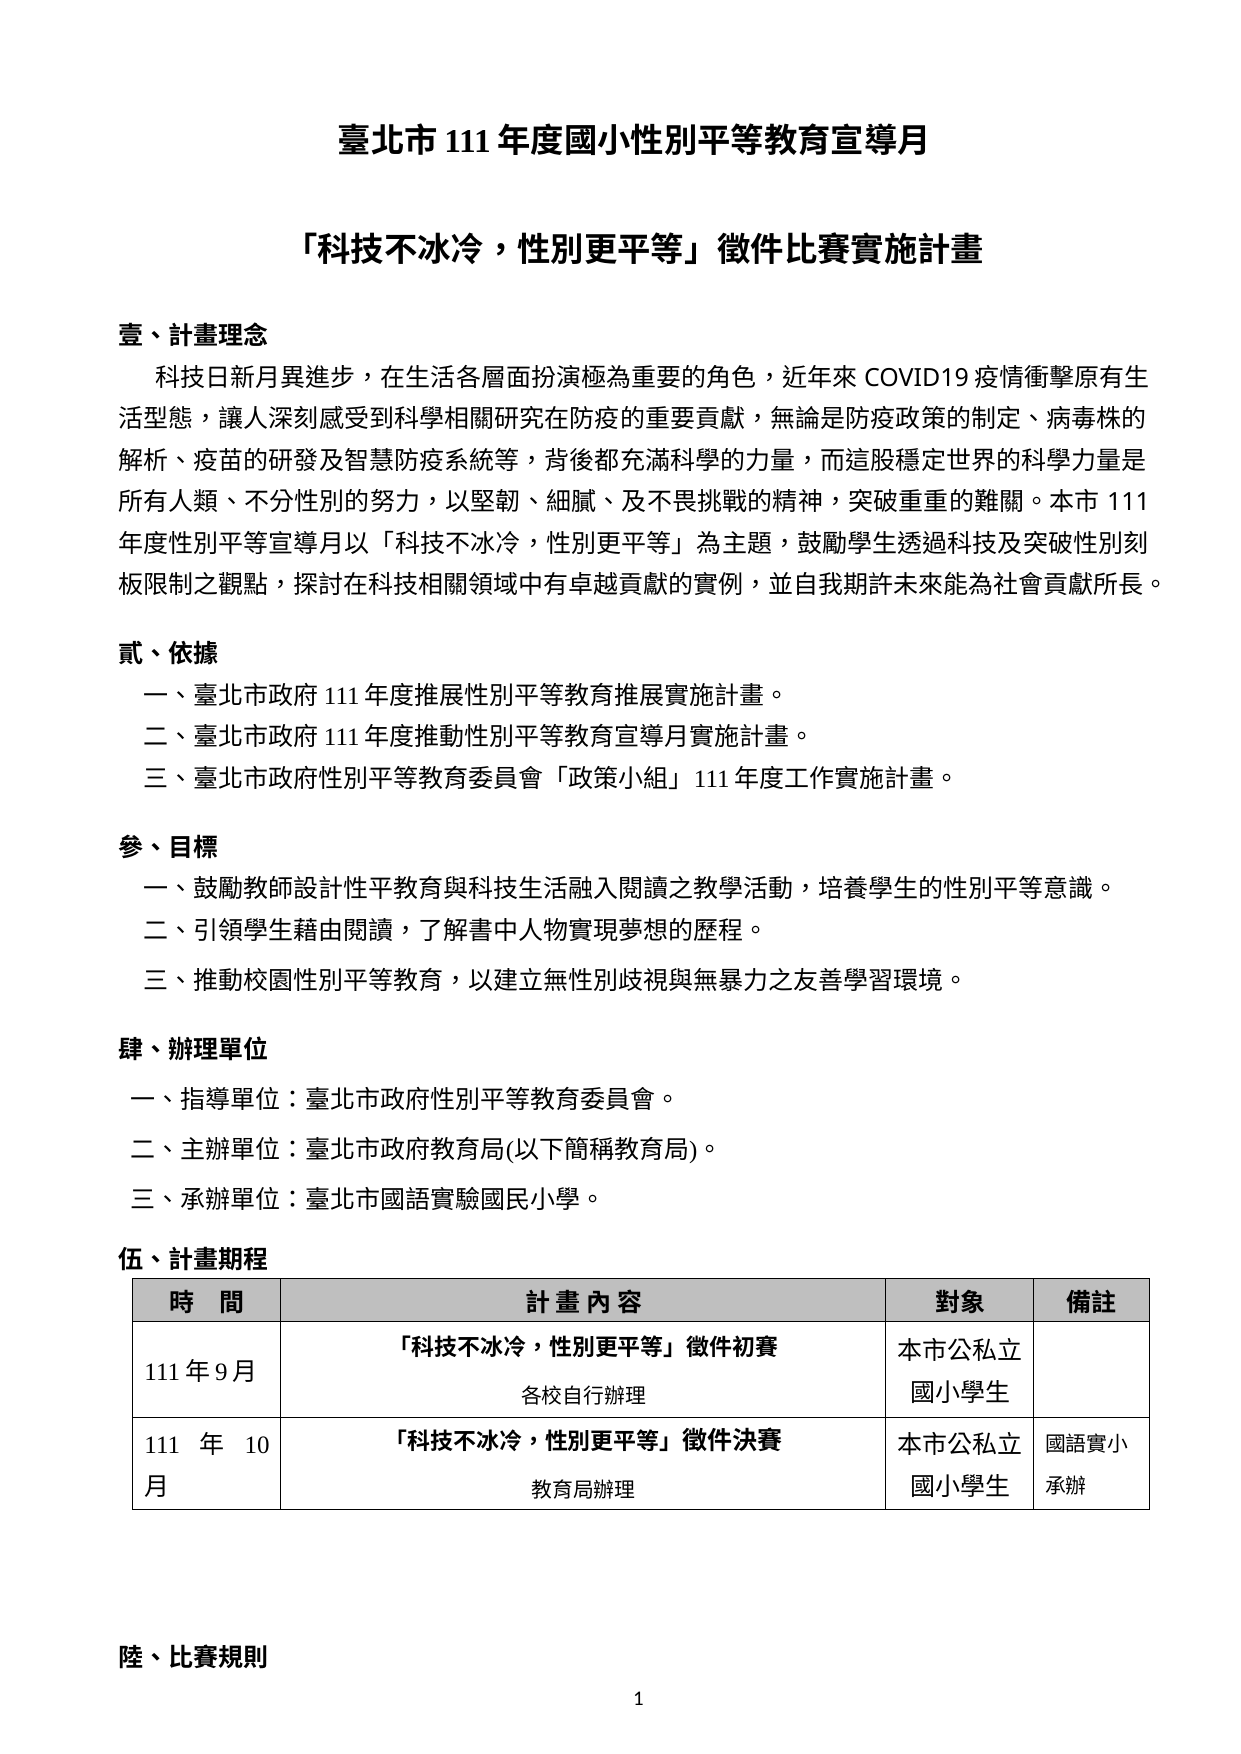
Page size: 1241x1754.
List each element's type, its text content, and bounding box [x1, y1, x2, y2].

table_cell 本市公私立國小學生 [886, 1418, 1033, 1509]
text 三、承辦單位：臺北市國語實驗國民小學。 [118, 1168, 1150, 1218]
text 陸、比賽規則 [118, 1634, 1150, 1676]
table_cell 111年10月 [133, 1418, 280, 1509]
table_cell [1034, 1322, 1149, 1417]
text 肆、辦理單位 [118, 1018, 1150, 1068]
text 一、鼓勵教師設計性平教育與科技生活融入閱讀之教學活動，培養學生的性別平等意識。 [143, 866, 1150, 908]
text 三、推動校園性別平等教育，以建立無性別歧視與無暴力之友善學習環境。 [143, 949, 1150, 999]
text 科技日新月異進步，在生活各層面扮演極為重要的角色，近年來COVID19疫情衝擊原有生活型態，讓人深刻感受到科學相關研究在防疫的重要貢獻，無論是防疫政策的制定、病毒株的解析、疫苗的研發及智慧防疫系統等，背後都充滿科學的力量，而這股穩定世界的科學力量是所有人類、不分性別的努力，以堅韌、細膩、及不畏挑戰的精神，突破重重的難關。本市111年度性別平等宣導月以「科技不冰冷，性別更平等」為主題，鼓勵學生透過科技及突破性別刻板限制之觀點，探討在科技相關領域中有卓越貢獻的實例，並自我期許未來能為社會貢獻所長。 [118, 354, 1150, 604]
text 參、目標 [118, 816, 1150, 866]
table_header 對象 [886, 1279, 1033, 1321]
text 壹、計畫理念 [118, 313, 1150, 354]
table_cell 「科技不冰冷，性別更平等」徵件初賽 各校自行辦理 [281, 1322, 885, 1417]
text 貳、依據 [118, 623, 1150, 673]
table_cell 本市公私立國小學生 [886, 1322, 1033, 1417]
text 三、臺北市政府性別平等教育委員會「政策小組」111年度工作實施計畫。 [144, 756, 1150, 797]
table_cell 國語實小承辦 [1034, 1418, 1149, 1509]
text 臺北市111年度國小性別平等教育宣導月 [118, 97, 1150, 180]
table_header 計 畫 內 容 [281, 1279, 885, 1321]
table_header 時 間 [133, 1279, 280, 1321]
text 一、臺北市政府111年度推展性別平等教育推展實施計畫。 [144, 673, 1150, 714]
table_cell 111年9月 [133, 1322, 280, 1417]
text 一、指導單位：臺北市政府性別平等教育委員會。 [118, 1068, 1150, 1118]
text 二、臺北市政府111年度推動性別平等教育宣導月實施計畫。 [144, 714, 1150, 756]
table_header 備註 [1034, 1279, 1149, 1321]
text 二、引領學生藉由閱讀，了解書中人物實現夢想的歷程。 [143, 908, 1150, 949]
text 二、主辦單位：臺北市政府教育局(以下簡稱教育局)。 [118, 1118, 1150, 1168]
text 伍、計畫期程 [118, 1237, 1150, 1278]
text 「科技不冰冷，性別更平等」徵件比賽實施計畫 [118, 205, 1150, 288]
table_cell 「科技不冰冷，性別更平等」徵件決賽 教育局辦理 [281, 1418, 885, 1509]
